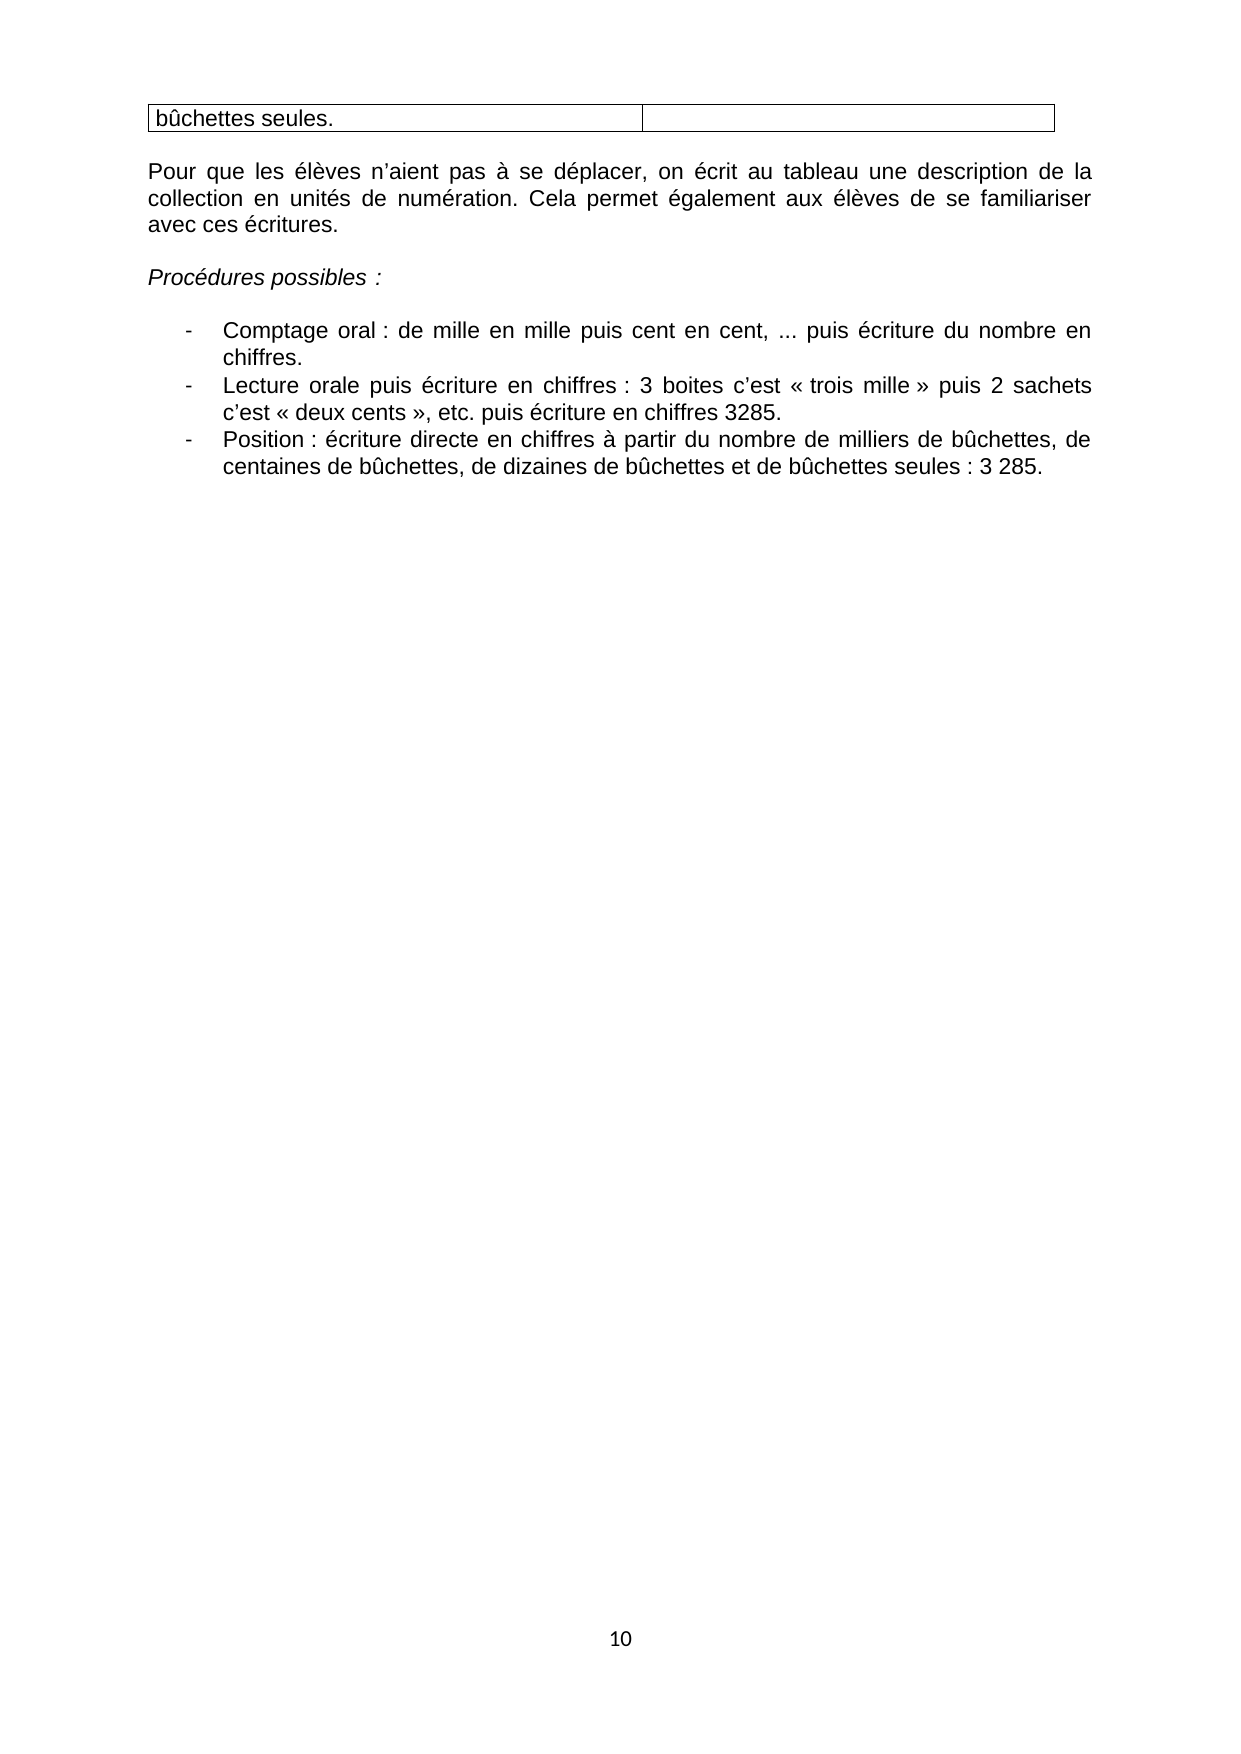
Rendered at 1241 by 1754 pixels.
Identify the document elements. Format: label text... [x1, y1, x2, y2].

list Comptage oral : de mille en mille puis cent en cent, ... puis écriture du nombre en chiffres. [185, 316, 1093, 371]
list Lecture orale puis écriture en chiffres : 3 boites c’est « trois mille » puis 2 sachets c’est « deux cents », etc. puis écriture en chiffres 3285. [185, 371, 1093, 425]
text Pour que les élèves n’aient pas à se déplacer, on écrit au tableau une description de la collection en unités de numération. Cela permet également aux élèves de se familiariser avec ces écritures. [148, 158, 1093, 237]
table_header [149, 105, 642, 131]
text Procédures possibles : [148, 264, 1093, 290]
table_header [643, 105, 1054, 131]
list Position : écriture directe en chiffres à partir du nombre de milliers de bûchettes, de centaines de bûchettes, de dizaines de bûchettes et de bûchettes seules : 3 285. [185, 425, 1093, 479]
